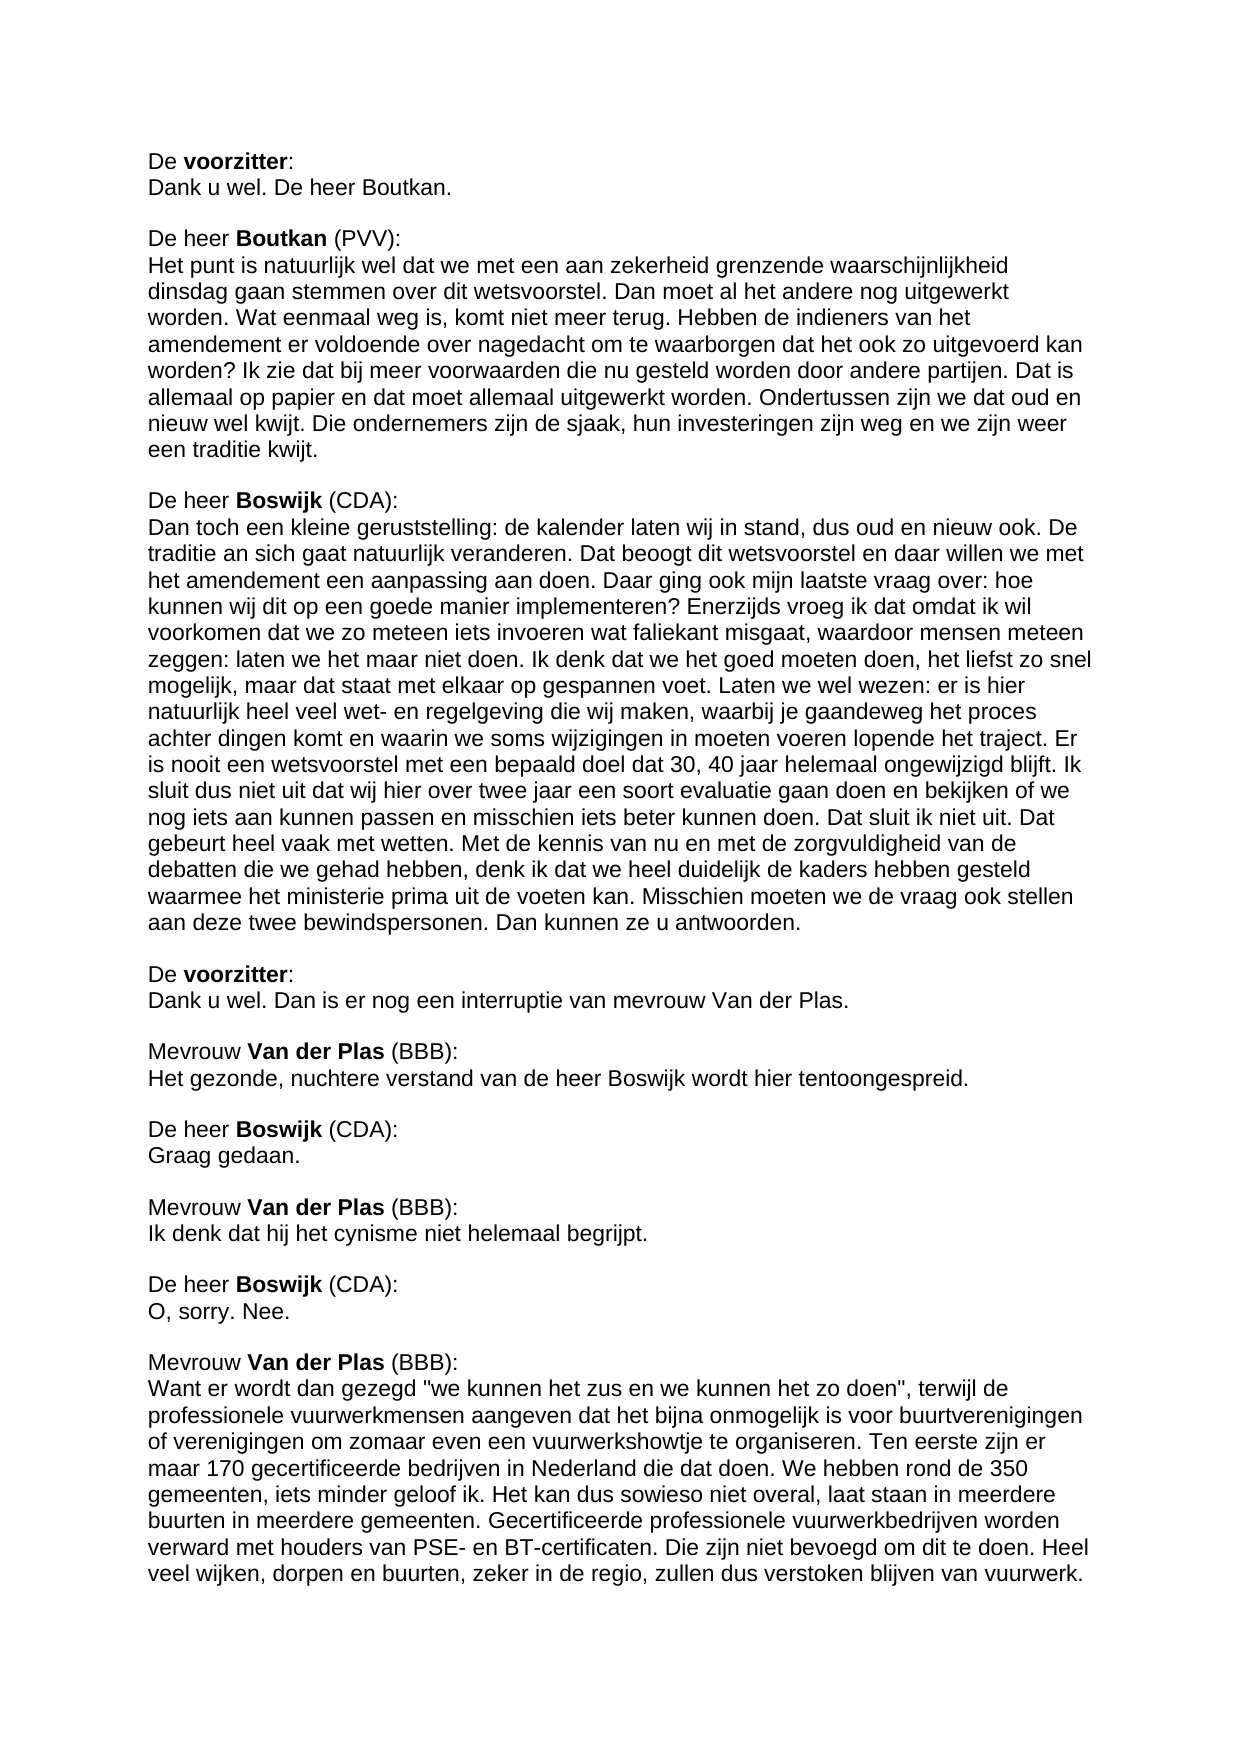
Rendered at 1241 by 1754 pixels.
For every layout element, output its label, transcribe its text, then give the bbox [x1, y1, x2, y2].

text Mevrouw Van der Plas (BBB): Ik denk dat hij het cynisme niet helemaal begrijpt. [148, 1194, 1093, 1246]
text De heer Boutkan (PVV): Het punt is natuurlijk wel dat we met een aan zekerheid grenzende waarschijnlijkheid dinsdag gaan stemmen over dit wetsvoorstel. Dan moet al het andere nog uitgewerkt worden. Wat eenmaal weg is, komt niet meer terug. Hebben de indieners van het amendement er voldoende over nagedacht om te waarborgen dat het ook zo uitgevoerd kan worden? Ik zie dat bij meer voorwaarden die nu gesteld worden door andere partijen. Dat is allemaal op papier en dat moet allemaal uitgewerkt worden. Ondertussen zijn we dat oud en nieuw wel kwijt. Die ondernemers zijn de sjaak, hun investeringen zijn weg en we zijn weer een traditie kwijt. [148, 225, 1093, 462]
text De heer Boswijk (CDA): O, sorry. Nee. [148, 1271, 1093, 1324]
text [148, 1349, 1093, 1586]
text De heer Boswijk (CDA): Graag gedaan. [148, 1116, 1093, 1169]
text De voorzitter: Dank u wel. De heer Boutkan. [148, 148, 1093, 200]
text De voorzitter: Dank u wel. Dan is er nog een interruptie van mevrouw Van der Plas. [148, 961, 1093, 1013]
text De heer Boswijk (CDA): Dan toch een kleine geruststelling: de kalender laten wij in stand, dus oud en nieuw ook. De traditie an sich gaat natuurlijk veranderen. Dat beoogt dit wetsvoorstel en daar willen we met het amendement een aanpassing aan doen. Daar ging ook mijn laatste vraag over: hoe kunnen wij dit op een goede manier implementeren? Enerzijds vroeg ik dat omdat ik wil voorkomen dat we zo meteen iets invoeren wat faliekant misgaat, waardoor mensen meteen zeggen: laten we het maar niet doen. Ik denk dat we het goed moeten doen, het liefst zo snel mogelijk, maar dat staat met elkaar op gespannen voet. Laten we wel wezen: er is hier natuurlijk heel veel wet- en regelgeving die wij maken, waarbij je gaandeweg het proces achter dingen komt en waarin we soms wijzigingen in moeten voeren lopende het traject. Er is nooit een wetsvoorstel met een bepaald doel dat 30, 40 jaar helemaal ongewijzigd blijft. Ik sluit dus niet uit dat wij hier over twee jaar een soort evaluatie gaan doen en bekijken of we nog iets aan kunnen passen en misschien iets beter kunnen doen. Dat sluit ik niet uit. Dat gebeurt heel vaak met wetten. Met de kennis van nu en met de zorgvuldigheid van de debatten die we gehad hebben, denk ik dat we heel duidelijk de kaders hebben gesteld waarmee het ministerie prima uit de voeten kan. Misschien moeten we de vraag ook stellen aan deze twee bewindspersonen. Dan kunnen ze u antwoorden. [148, 487, 1093, 936]
text Mevrouw Van der Plas (BBB): Het gezonde, nuchtere verstand van de heer Boswijk wordt hier tentoongespreid. [148, 1038, 1093, 1091]
